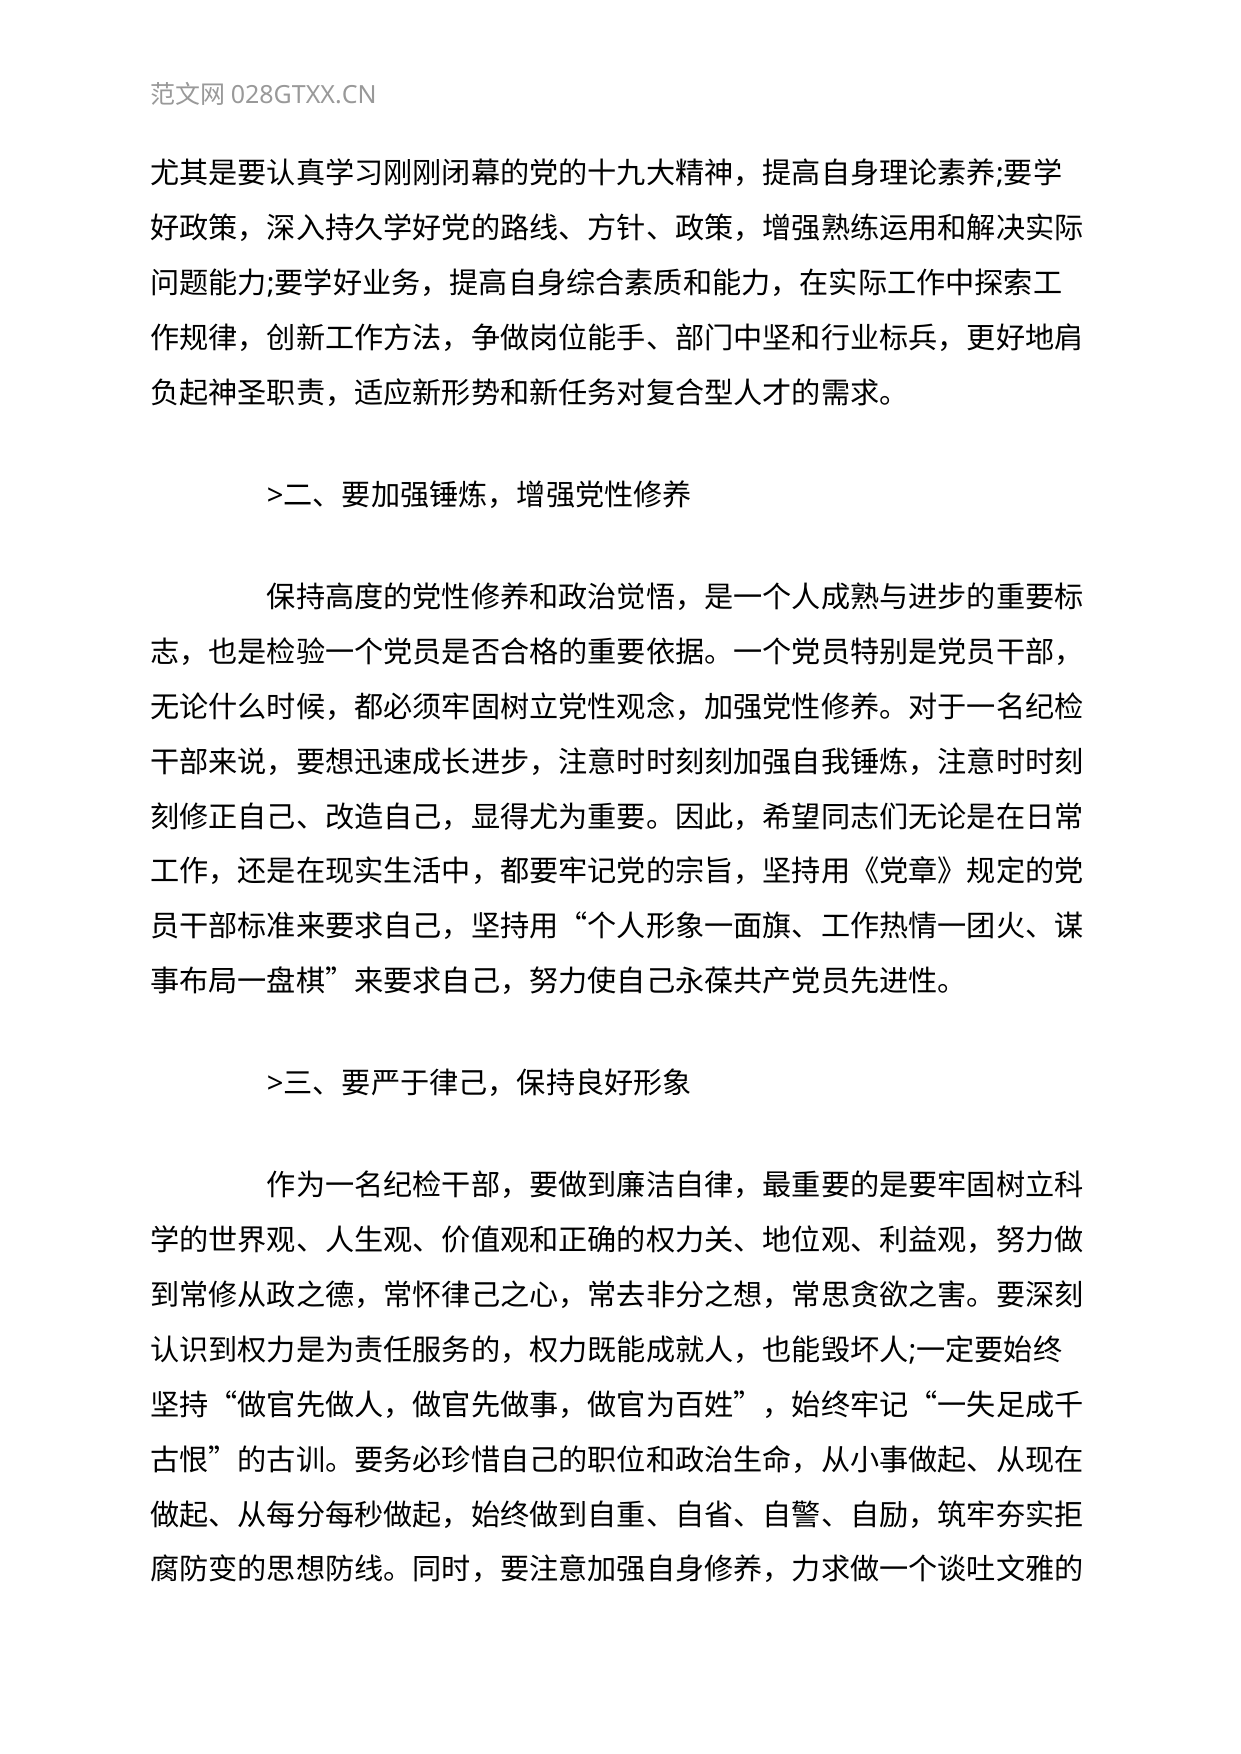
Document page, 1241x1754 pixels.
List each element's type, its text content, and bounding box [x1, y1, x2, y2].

text 保持高度的党性修养和政治觉悟，是一个人成熟与进步的重要标志，也是检验一个党员是否合格的重要依据。一个党员特别是党员干部，无论什么时候，都必须牢固树立党性观念，加强党性修养。对于一名纪检干部来说，要想迅速成长进步，注意时时刻刻加强自我锤炼，注意时时刻刻修正自己、改造自己，显得尤为重要。因此，希望同志们无论是在日常工作，还是在现实生活中，都要牢记党的宗旨，坚持用《党章》规定的党员干部标准来要求自己，坚持用“个人形象一面旗、工作热情一团火、谋事布局一盘棋”来要求自己，努力使自己永葆共产党员先进性。 [150, 573, 1090, 1000]
text >二、要加强锤炼，增强党性修养 [150, 472, 1090, 514]
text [150, 1162, 1090, 1588]
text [150, 150, 1090, 412]
text >三、要严于律己，保持良好形象 [150, 1059, 1090, 1102]
